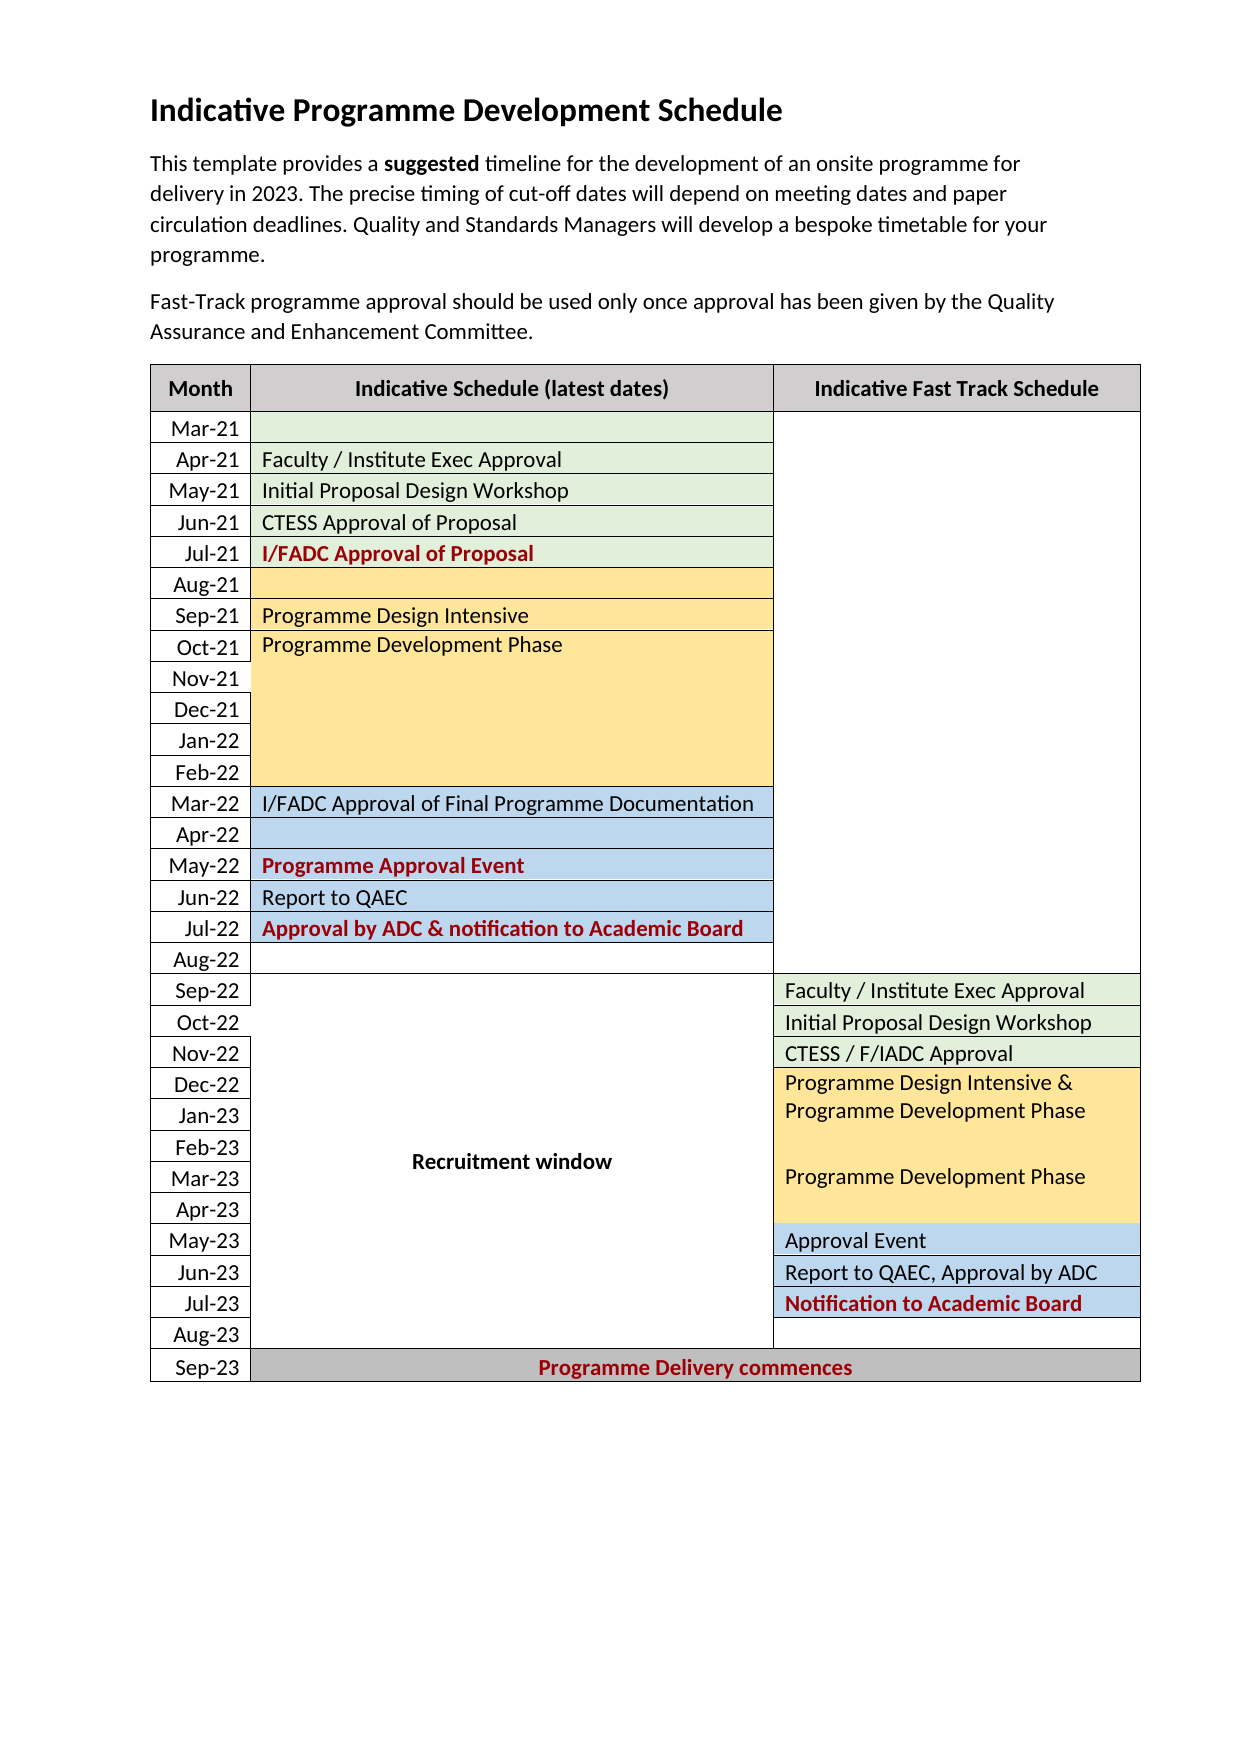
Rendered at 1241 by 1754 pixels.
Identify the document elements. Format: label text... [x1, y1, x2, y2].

table_cell Aug-22 [151, 943, 250, 973]
table_cell [251, 943, 773, 973]
table_cell Feb-23 [151, 1131, 250, 1161]
table_cell Initial Proposal Design Workshop [774, 1006, 1140, 1036]
table_cell Programme Delivery commences [251, 1349, 1140, 1381]
table_cell Faculty / Institute Exec Approval [251, 443, 773, 473]
table_cell CTESS Approval of Proposal [251, 506, 773, 536]
table_cell Dec-21 [151, 693, 250, 723]
table_cell Recruitment window [251, 974, 773, 1348]
table_cell Programme Design Intensive & Programme Development Phase [774, 1068, 1140, 1161]
table_cell Programme Development Phase [774, 1161, 1140, 1223]
table_cell [251, 412, 773, 442]
table_cell Oct-21 [151, 631, 250, 661]
table_cell Approval by ADC & notification to Academic Board [251, 912, 773, 942]
table_cell Report to QAEC [251, 881, 773, 911]
table_cell Feb-22 [151, 756, 250, 786]
table_cell Sep-21 [151, 599, 250, 629]
table_header Indicative Fast Track Schedule [774, 365, 1140, 411]
table_cell Initial Proposal Design Workshop [251, 474, 773, 504]
table_cell Mar-22 [151, 787, 250, 817]
table_cell Jan-23 [151, 1099, 250, 1129]
table_cell Jul-22 [151, 912, 250, 942]
table_cell Programme Development Phase [251, 631, 773, 786]
table_cell Aug-21 [151, 568, 250, 598]
table_cell Dec-22 [151, 1068, 250, 1098]
table_cell Nov-22 [151, 1037, 250, 1067]
table_cell Jan-22 [151, 724, 250, 754]
table_cell Notification to Academic Board [774, 1287, 1140, 1317]
table_cell Apr-22 [151, 818, 250, 848]
text This template provides a suggested timeline for the development of an onsite programme for delivery in 2023. The precise timing of cut-off dates will depend on meeting dates and paper circulation deadlines. Quality and Standards Managers will develop a bespoke timetable for your programme. [150, 149, 1090, 268]
table_cell Apr-23 [151, 1193, 250, 1223]
table_cell Approval Event [774, 1223, 1140, 1254]
table_header Indicative Schedule (latest dates) [251, 365, 773, 411]
table_cell [251, 568, 773, 598]
text Indicative Programme Development Schedule [150, 89, 1090, 129]
table_cell [251, 818, 773, 848]
table_cell Aug-23 [151, 1318, 250, 1348]
table_cell Sep-23 [151, 1349, 250, 1381]
table_cell Report to QAEC, Approval by ADC [774, 1256, 1140, 1286]
table_cell May-21 [151, 474, 250, 504]
table_cell Jul-21 [151, 537, 250, 567]
text Fast-Track programme approval should be used only once approval has been given by the Quality Assurance and Enhancement Committee. [150, 287, 1090, 345]
table_cell Jul-23 [151, 1287, 250, 1317]
table_cell Faculty / Institute Exec Approval [774, 974, 1140, 1004]
table_cell May-23 [151, 1224, 250, 1254]
table_cell Programme Approval Event [251, 849, 773, 879]
table_cell Oct-22 [151, 1006, 251, 1036]
table_cell Programme Design Intensive [251, 599, 773, 629]
table_header Month [151, 365, 250, 411]
table_cell Sep-22 [151, 974, 250, 1004]
table_cell Apr-21 [151, 443, 250, 473]
table_cell Mar-21 [151, 412, 250, 442]
table_cell [774, 412, 1140, 973]
table_cell I/FADC Approval of Proposal [251, 537, 773, 567]
table_cell Jun-22 [151, 881, 250, 911]
table_cell Mar-23 [151, 1162, 250, 1192]
table_cell CTESS / F/IADC Approval [774, 1037, 1140, 1067]
table_cell Jun-23 [151, 1256, 250, 1286]
table_cell May-22 [151, 849, 250, 879]
table_cell Jun-21 [151, 506, 250, 536]
table_cell [774, 1318, 1140, 1348]
table_cell Nov-21 [151, 662, 251, 692]
table_cell I/FADC Approval of Final Programme Documentation [251, 787, 773, 817]
